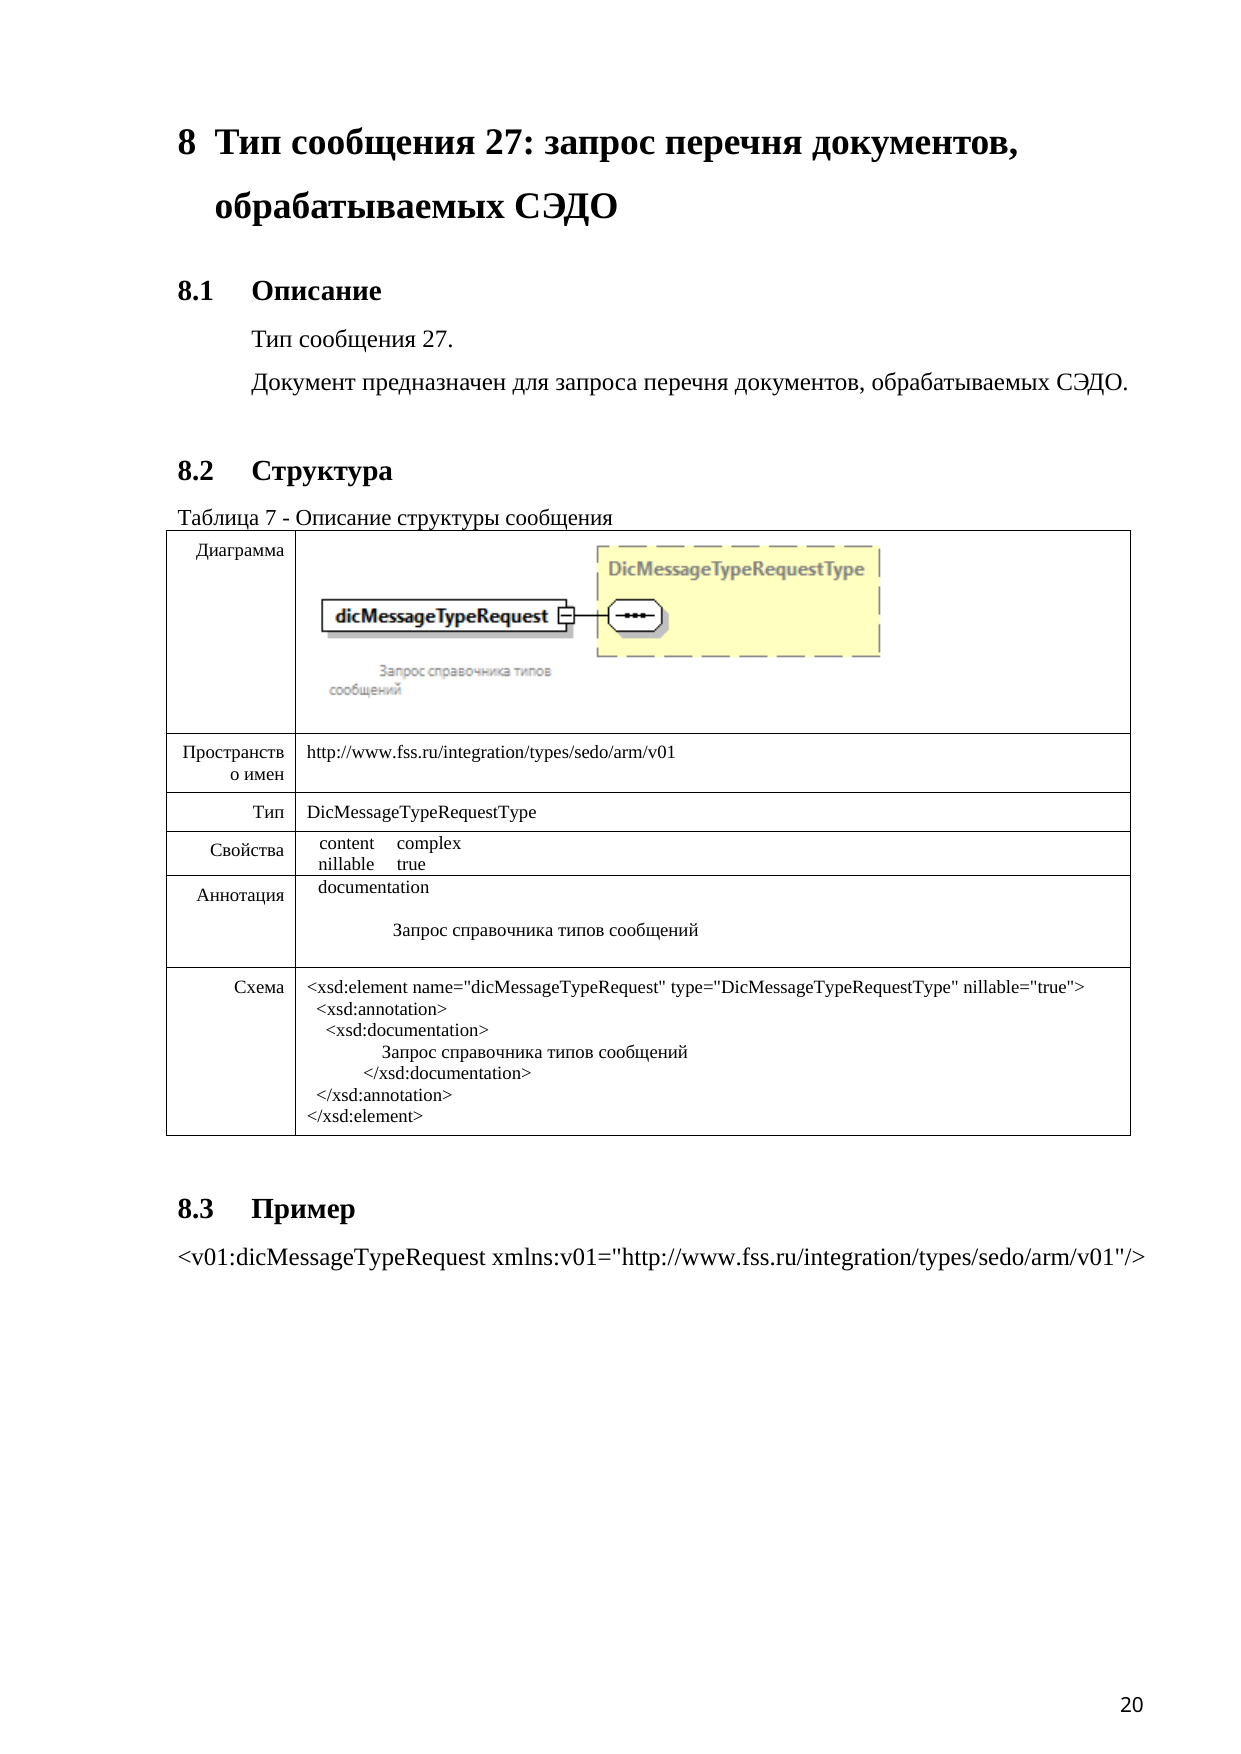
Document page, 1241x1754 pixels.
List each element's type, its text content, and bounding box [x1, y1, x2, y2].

text Таблица 7 - Описание структуры сообщения [177, 503, 1152, 530]
text <v01:dicMessageTypeRequest xmlns:v01="http://www.fss.ru/integration/types/sedo/arm/v01"/> [177, 1242, 1152, 1270]
table_cell <xsd:element name="dicMessageTypeRequest" type="DicMessageTypeRequestType" nillable="true"> <xsd:annotation> <xsd:documentation> Запрос справочника типов сообщений </xsd:documentation> </xsd:annotation> </xsd:element> [296, 968, 1130, 1134]
picture [306, 538, 918, 725]
subtitle Описание [177, 273, 1152, 307]
subtitle Структура [177, 453, 1152, 487]
text Тип сообщения 27. [177, 324, 1152, 353]
table_header [296, 531, 1130, 732]
table_cell [296, 832, 1130, 875]
subtitle Пример [177, 1191, 1152, 1225]
table_cell Свойства [167, 832, 295, 875]
text Документ предназначен для запроса перечня документов, обрабатываемых СЭДО. [177, 367, 1152, 396]
table_cell Схема [167, 968, 295, 1134]
list Тип сообщения 27: запрос перечня документов, обрабатываемых СЭДО [177, 119, 1152, 227]
table_cell DicMessageTypeRequestType [296, 793, 1130, 831]
table_cell Тип [167, 793, 295, 831]
table_cell http://www.fss.ru/integration/types/sedo/arm/v01 [296, 734, 1130, 792]
table_cell Пространство имен [167, 734, 295, 792]
table_cell Аннотация [167, 876, 295, 967]
table_cell [296, 876, 1130, 967]
table_header Диаграмма [167, 531, 295, 732]
